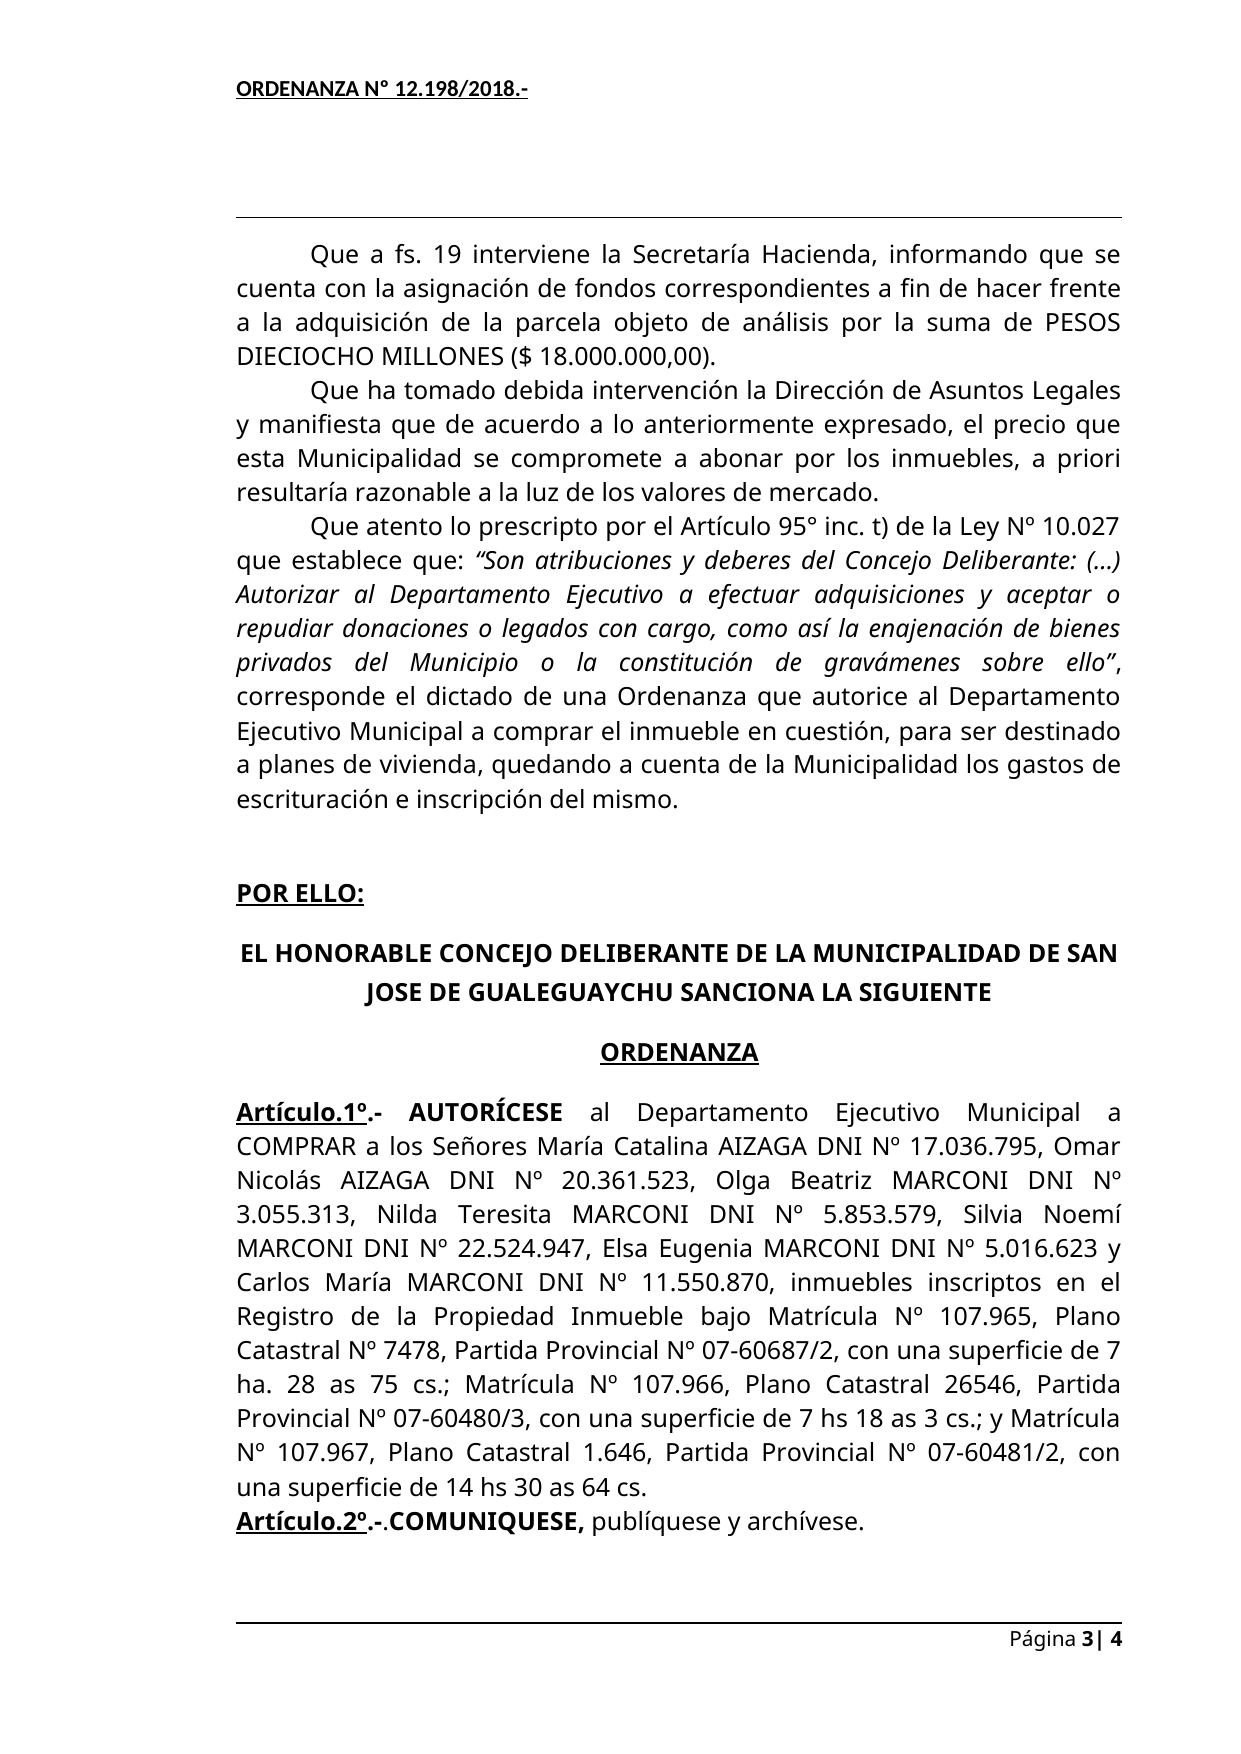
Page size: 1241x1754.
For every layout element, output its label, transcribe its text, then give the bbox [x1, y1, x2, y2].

text Que a fs. 19 interviene Hacienda, informando que se cuenta con la asignación de fondos correspondientes a fin de hacer frente a la adquisición de la parcela objeto de análisis por la suma de PESOS DIECIOCHO MILLONES ($ 18.000.000,00). [236, 236, 1122, 372]
text POR ELLO: [236, 875, 1122, 909]
text Artículo.2º.-.COMUNIQUESE, publíquese y archívese. [236, 1503, 1122, 1537]
text Artículo.1º.- AUTORÍCESE al Departamento Ejecutivo Municipal a COMPRAR a los Señores María Catalina AIZAGA DNI Nº 17.036.795, Omar Nicolás AIZAGA DNI Nº 20.361.523, Olga Beatriz MARCONI DNI Nº 3.055.313, Nilda Teresita MARCONI DNI Nº 5.853.579, Silvia Noemí MARCONI DNI Nº 22.524.947, Elsa Eugenia MARCONI DNI Nº 5.016.623 y Carlos María MARCONI DNI Nº 11.550.870, inmuebles inscriptos en el Registro de la Propiedad Inmueble bajo Matrícula Nº 107.965, Plano Catastral Nº 7478, Partida Provincial Nº 07-60687/2, con una superficie de 7 ha. 28 as 75 cs.; Matrícula Nº 107.966, Plano Catastral 26546, Partida Provincial Nº 07-60480/3, con una superficie de 7 hs 18 as 3 cs.; y Matrícula Nº 107.967, Plano Catastral 1.646, Partida Provincial Nº 07-60481/2, con una superficie de 14 hs 30 as 64 cs. [236, 1094, 1122, 1503]
text ORDENANZA [236, 1034, 1122, 1068]
text EL HONORABLE CONCEJO DELIBERANTE DE LA MUNICIPALIDAD DE SAN JOSE DE GUALEGUAYCHU SANCIONA LA SIGUIENTE [236, 935, 1122, 1008]
text Que ha tomado debida intervención la Dirección de Asuntos Legales y manifiesta que de acuerdo a lo anteriormente expresado, el precio que esta Municipalidad se compromete a abonar por los inmuebles, a priori resultaría razonable a la luz de los valores de mercado. [236, 372, 1122, 509]
text Que atento lo prescripto por el Artículo 95° inc. t) de º 10.027 que establece que: “Son atribuciones y deberes del Concejo Deliberante: (…) Autorizar al Departamento Ejecutivo a efectuar adquisiciones y aceptar o repudiar donaciones o legados con cargo, como así la enajenación de bienes privados del Municipio o la constitución de gravámenes sobre ello”, corresponde el dictado de una Ordenanza que autorice al Departamento Ejecutivo Municipal a comprar el inmueble en cuestión, para ser destinado a planes de vivienda, quedando a cuenta de los gastos de escrituración e inscripción del mismo. [236, 509, 1122, 815]
